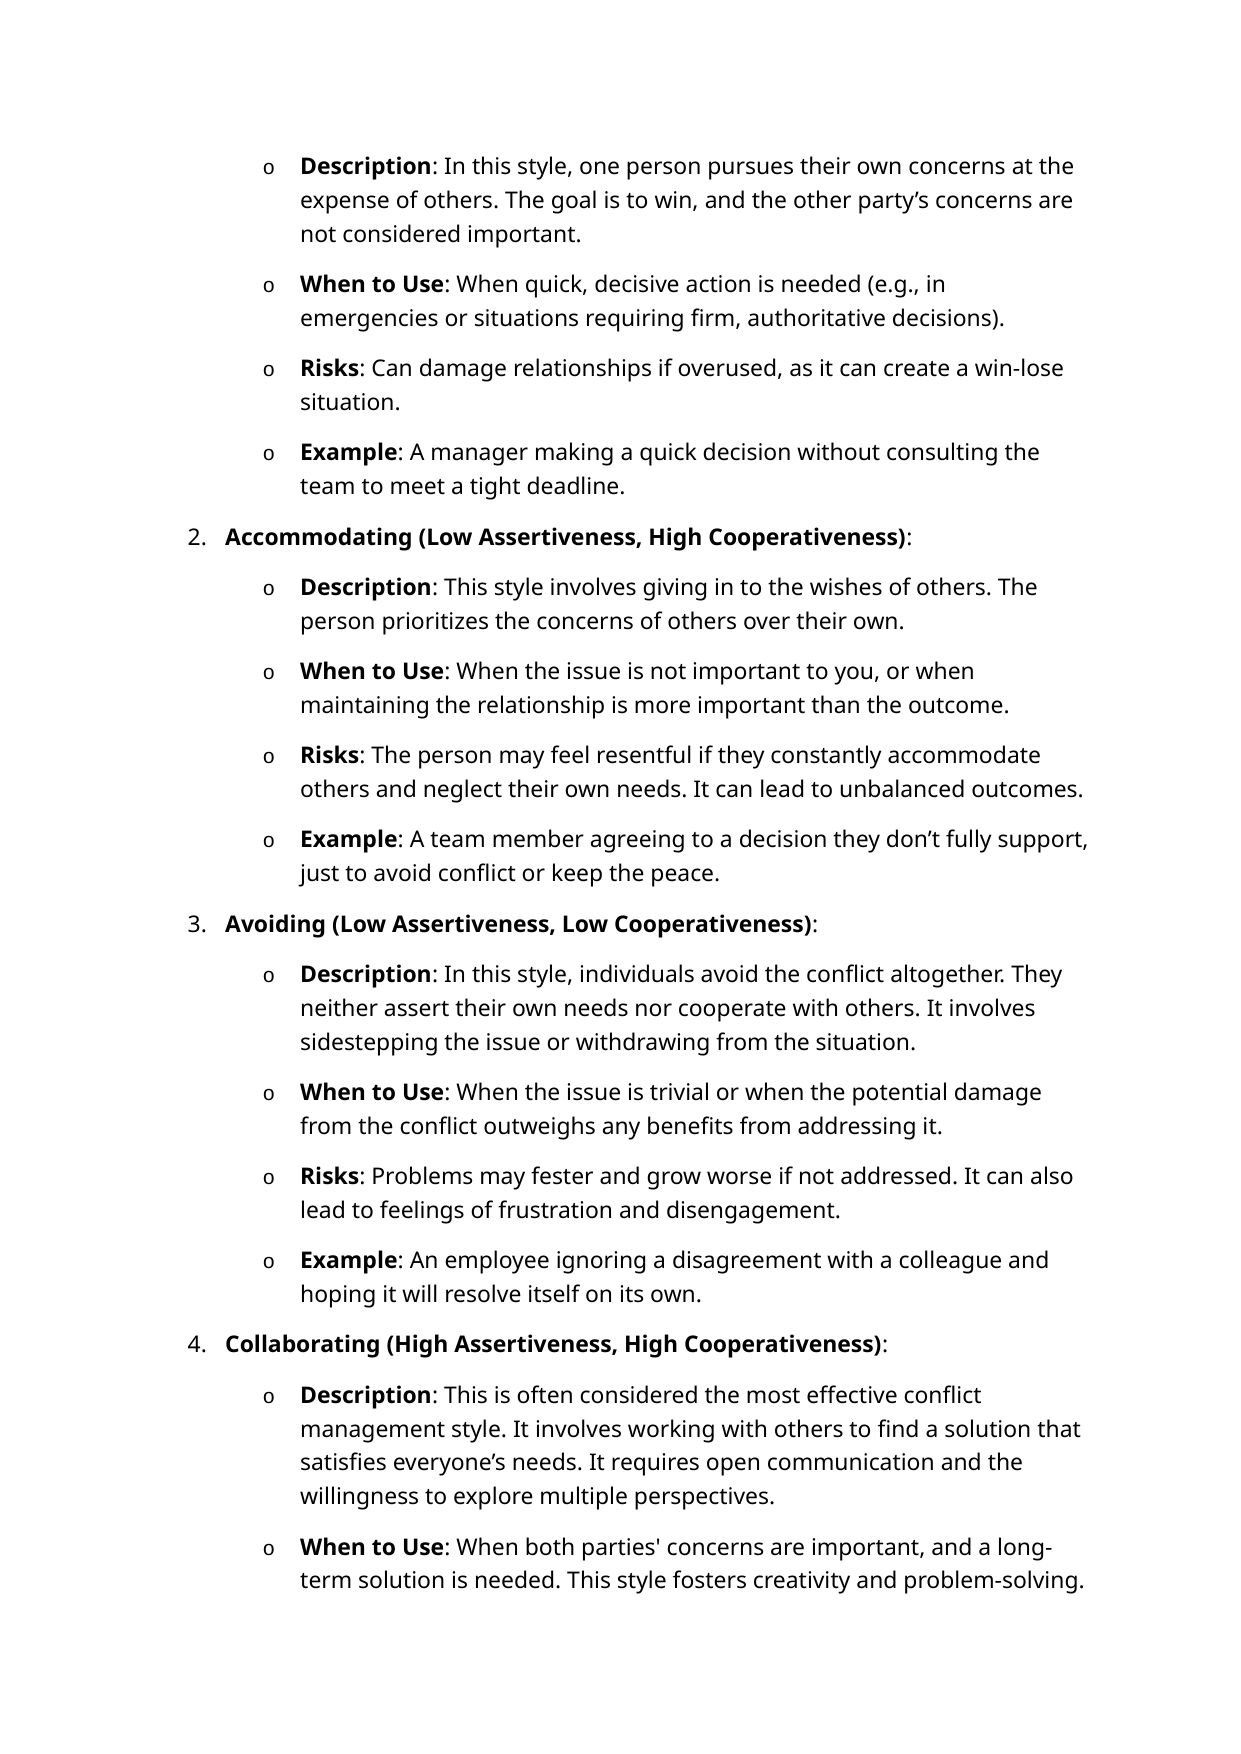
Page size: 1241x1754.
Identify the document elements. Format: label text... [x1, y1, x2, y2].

list When to Use: When the issue is not important to you, or when maintaining the relationship is more important than the outcome. [262, 655, 1090, 720]
list When to Use: When both parties' concerns are important, and a long-term solution is needed. This style fosters creativity and problem-solving. [262, 1530, 1090, 1595]
list Collaborating (High Assertiveness, High Cooperativeness): [187, 1328, 1090, 1359]
list Description: In this style, one person pursues their own concerns at the expense of others. The goal is to win, and the other party’s concerns are not considered important. [262, 150, 1090, 249]
list When to Use: When quick, decisive action is needed (e.g., in emergencies or situations requiring firm, authoritative decisions). [262, 268, 1090, 333]
list Description: This style involves giving in to the wishes of others. The person prioritizes the concerns of others over their own. [262, 571, 1090, 636]
list Risks: The person may feel resentful if they constantly accommodate others and neglect their own needs. It can lead to unbalanced outcomes. [262, 739, 1090, 804]
list Example: A team member agreeing to a decision they don’t fully support, just to avoid conflict or keep the peace. [262, 823, 1090, 888]
list Example: An employee ignoring a disagreement with a colleague and hoping it will resolve itself on its own. [262, 1244, 1090, 1309]
list Risks: Can damage relationships if overused, as it can create a win-lose situation. [262, 352, 1090, 417]
list When to Use: When the issue is trivial or when the potential damage from the conflict outweighs any benefits from addressing it. [262, 1076, 1090, 1141]
list Avoiding (Low Assertiveness, Low Cooperativeness): [187, 907, 1090, 939]
list Description: This is often considered the most effective conflict management style. It involves working with others to find a solution that satisfies everyone’s needs. It requires open communication and the willingness to explore multiple perspectives. [262, 1379, 1090, 1511]
list Risks: Problems may fester and grow worse if not addressed. It can also lead to feelings of frustration and disengagement. [262, 1160, 1090, 1225]
list Description: In this style, individuals avoid the conflict altogether. They neither assert their own needs nor cooperate with others. It involves sidestepping the issue or withdrawing from the situation. [262, 958, 1090, 1057]
list Accommodating (Low Assertiveness, High Cooperativeness): [187, 520, 1090, 552]
list Example: A manager making a quick decision without consulting the team to meet a tight deadline. [262, 436, 1090, 501]
